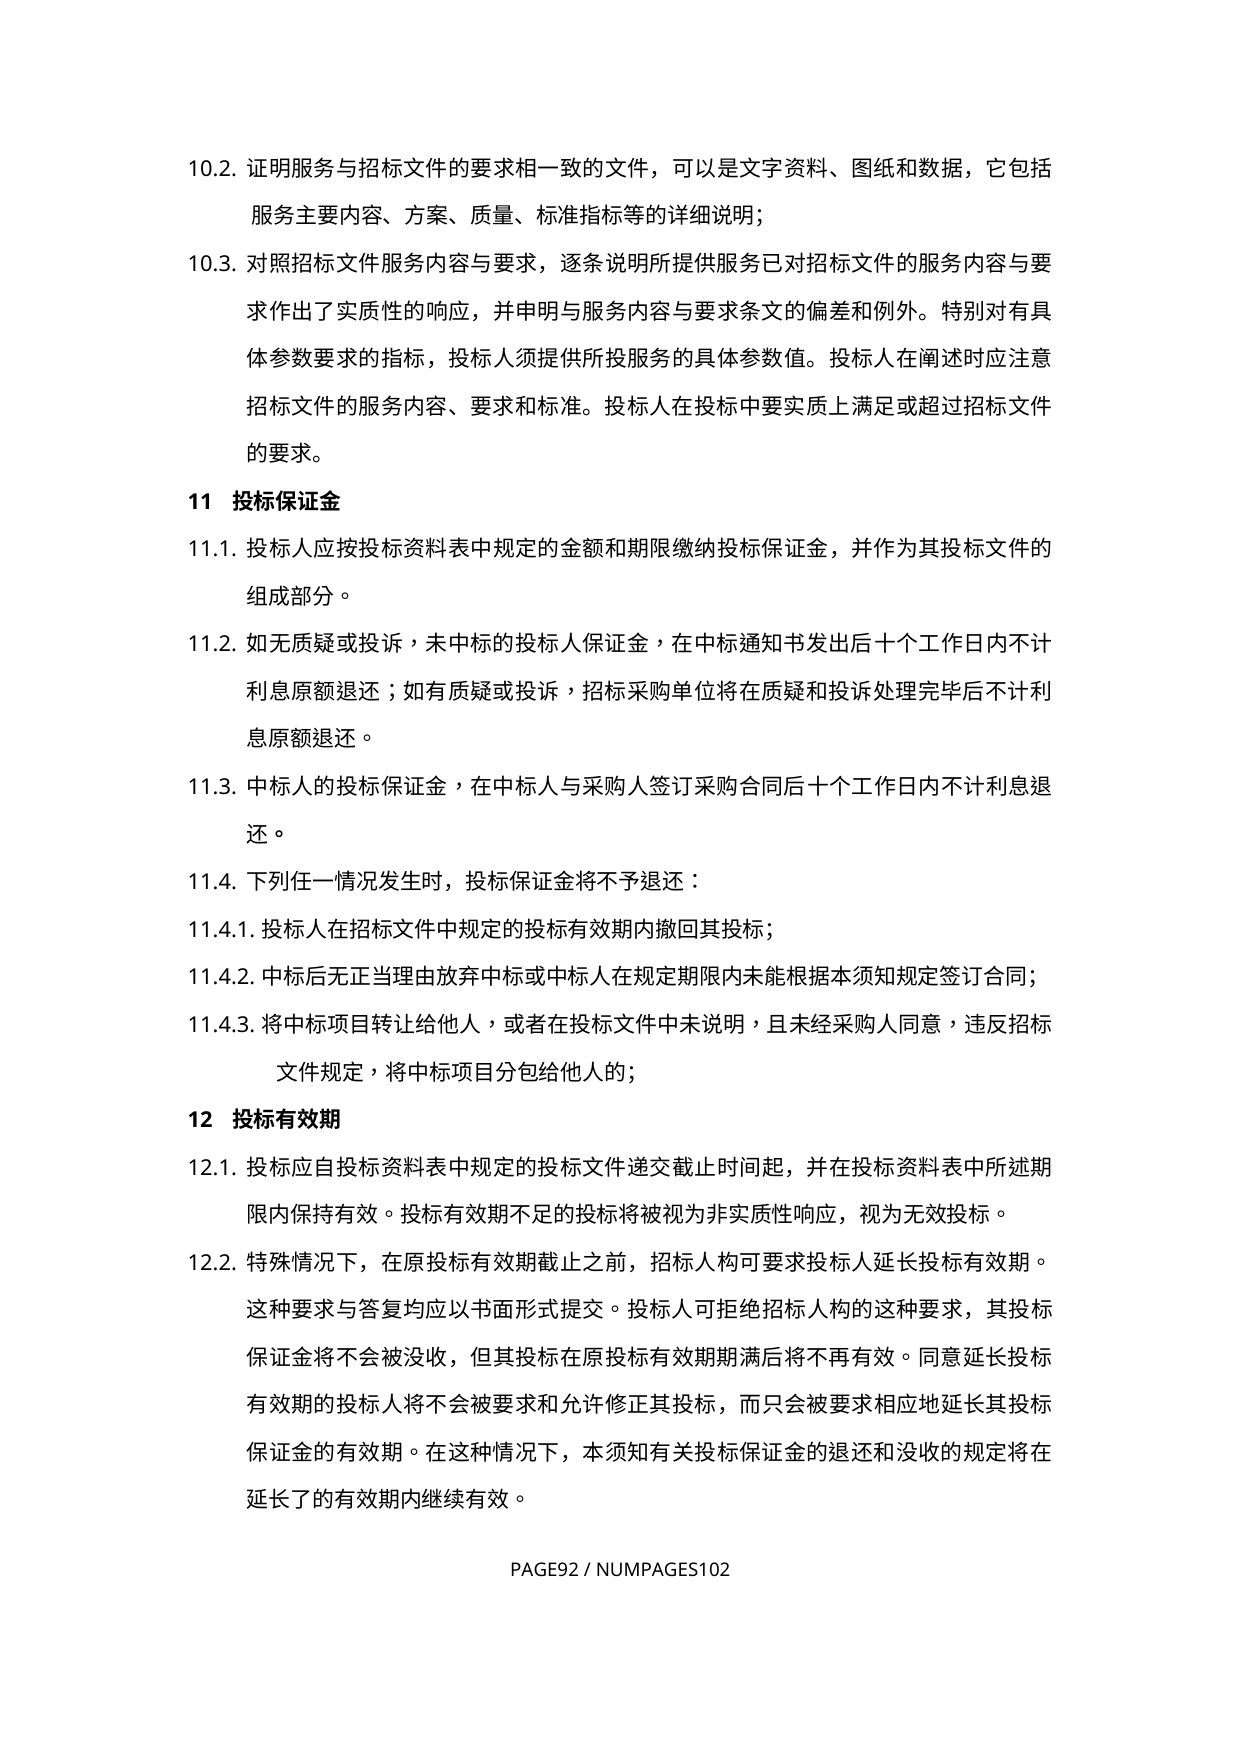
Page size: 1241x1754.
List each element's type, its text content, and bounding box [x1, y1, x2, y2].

list 特殊情况下，在原投标有效期截止之前，招标人构可要求投标人延长投标有效期。这种要求与答复均应以书面形式提交。投标人可拒绝招标人构的这种要求，其投标保证金将不会被没收，但其投标在原投标有效期期满后将不再有效。同意延长投标有效期的投标人将不会被要求和允许修正其投标，而只会被要求相应地延长其投标保证金的有效期。在这种情况下，本须知有关投标保证金的退还和没收的规定将在延长了的有效期内继续有效。 [187, 1245, 1053, 1514]
list 投标人在招标文件中规定的投标有效期内撤回其投标； [187, 912, 1053, 943]
list 中标后无正当理由放弃中标或中标人在规定期限内未能根据本须知规定签订合同； [187, 959, 1053, 991]
list 中标人的投标保证金，在中标人与采购人签订采购合同后十个工作日内不计利息退还。 [187, 769, 1053, 848]
list 对照招标文件服务内容与要求，逐条说明所提供服务已对招标文件的服务内容与要求作出了实质性的响应，并申明与服务内容与要求条文的偏差和例外。特别对有具体参数要求的指标，投标人须提供所投服务的具体参数值。投标人在阐述时应注意招标文件的服务内容、要求和标准。投标人在投标中要实质上满足或超过招标文件的要求。 [187, 246, 1053, 468]
list 如无质疑或投诉，未中标的投标人保证金，在中标通知书发出后十个工作日内不计利息原额退还；如有质疑或投诉，招标采购单位将在质疑和投诉处理完毕后不计利息原额退还。 [187, 626, 1053, 753]
list 将中标项目转让给他人，或者在投标文件中未说明，且未经采购人同意，违反招标文件规定，将中标项目分包给他人的； [187, 1007, 1053, 1086]
list 投标人应按投标资料表中规定的金额和期限缴纳投标保证金，并作为其投标文件的组成部分。 [187, 531, 1053, 611]
list 投标有效期 [187, 1102, 1053, 1134]
list 投标应自投标资料表中规定的投标文件递交截止时间起，并在投标资料表中所述期限内保持有效。投标有效期不足的投标将被视为非实质性响应，视为无效投标。 [187, 1149, 1053, 1229]
list 投标保证金 [187, 484, 1053, 515]
list 证明服务与招标文件的要求相一致的文件，可以是文字资料、图纸和数据，它包括： 服务主要内容、方案、质量、标准指标等的详细说明； [187, 151, 1053, 230]
list 下列任一情况发生时，投标保证金将不予退还： [187, 864, 1053, 896]
